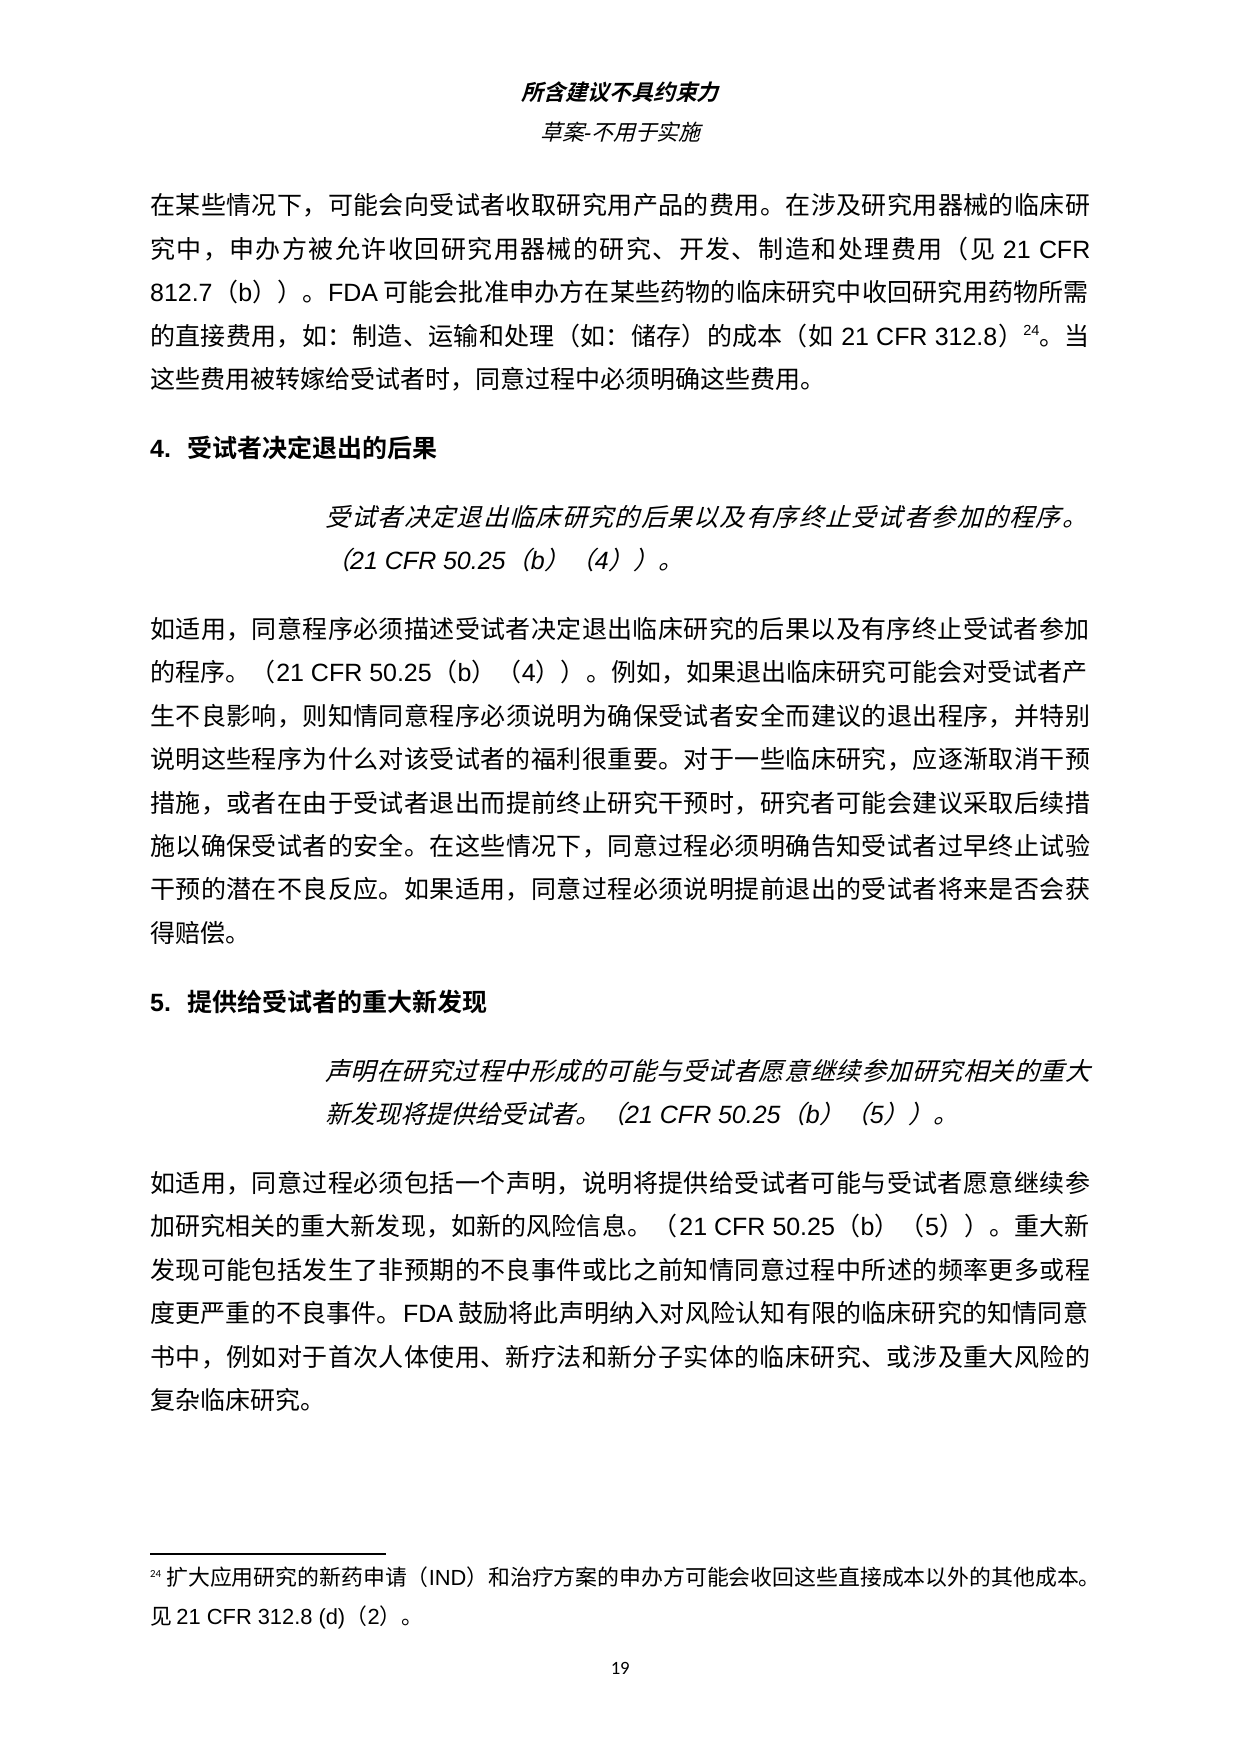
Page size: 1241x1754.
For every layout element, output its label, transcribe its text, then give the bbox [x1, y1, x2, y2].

text 声明在研究过程中形成的可能与受试者愿意继续参加研究相关的重大新发现将提供给受试者。（21 CFR 50.25（b）（5））。 [325, 1051, 1090, 1131]
text 如适用，同意程序必须描述受试者决定退出临床研究的后果以及有序终止受试者参加的程序。（21 CFR 50.25（b）（4））。例如，如果退出临床研究可能会对受试者产生不良影响，则知情同意程序必须说明为确保受试者安全而建议的退出程序，并特别说明这些程序为什么对该受试者的福利很重要。对于一些临床研究，应逐渐取消干预措施，或者在由于受试者退出而提前终止研究干预时，研究者可能会建议采取后续措施以确保受试者的安全。在这些情况下，同意过程必须明确告知受试者过早终止试验干预的潜在不良反应。如果适用，同意过程必须说明提前退出的受试者将来是否会获得赔偿。 [150, 609, 1090, 950]
text 受试者决定退出临床研究的后果以及有序终止受试者参加的程序。（21 CFR 50.25（b）（4））。 [325, 497, 1090, 577]
list 受试者决定退出的后果 [150, 428, 1090, 464]
list 提供给受试者的重大新发现 [150, 982, 1090, 1018]
text 在某些情况下，可能会向受试者收取研究用产品的费用。在涉及研究用器械的临床研究中，申办方被允许收回研究用器械的研究、开发、制造和处理费用（见21 CFR 812.7（b））。FDA可能会批准申办方在某些药物的临床研究中收回研究用药物所需的直接费用，如：制造、运输和处理（如：储存）的成本（如21 CFR 312.8）。当这些费用被转嫁给受试者时，同意过程中必须明确这些费用。 [150, 186, 1090, 396]
text 如适用，同意过程必须包括一个声明，说明将提供给受试者可能与受试者愿意继续参加研究相关的重大新发现，如新的风险信息。（21 CFR 50.25（b）（5））。重大新发现可能包括发生了非预期的不良事件或比之前知情同意过程中所述的频率更多或程度更严重的不良事件。FDA鼓励将此声明纳入对风险认知有限的临床研究的知情同意书中，例如对于首次人体使用、新疗法和新分子实体的临床研究、或涉及重大风险的复杂临床研究。 [150, 1163, 1090, 1417]
